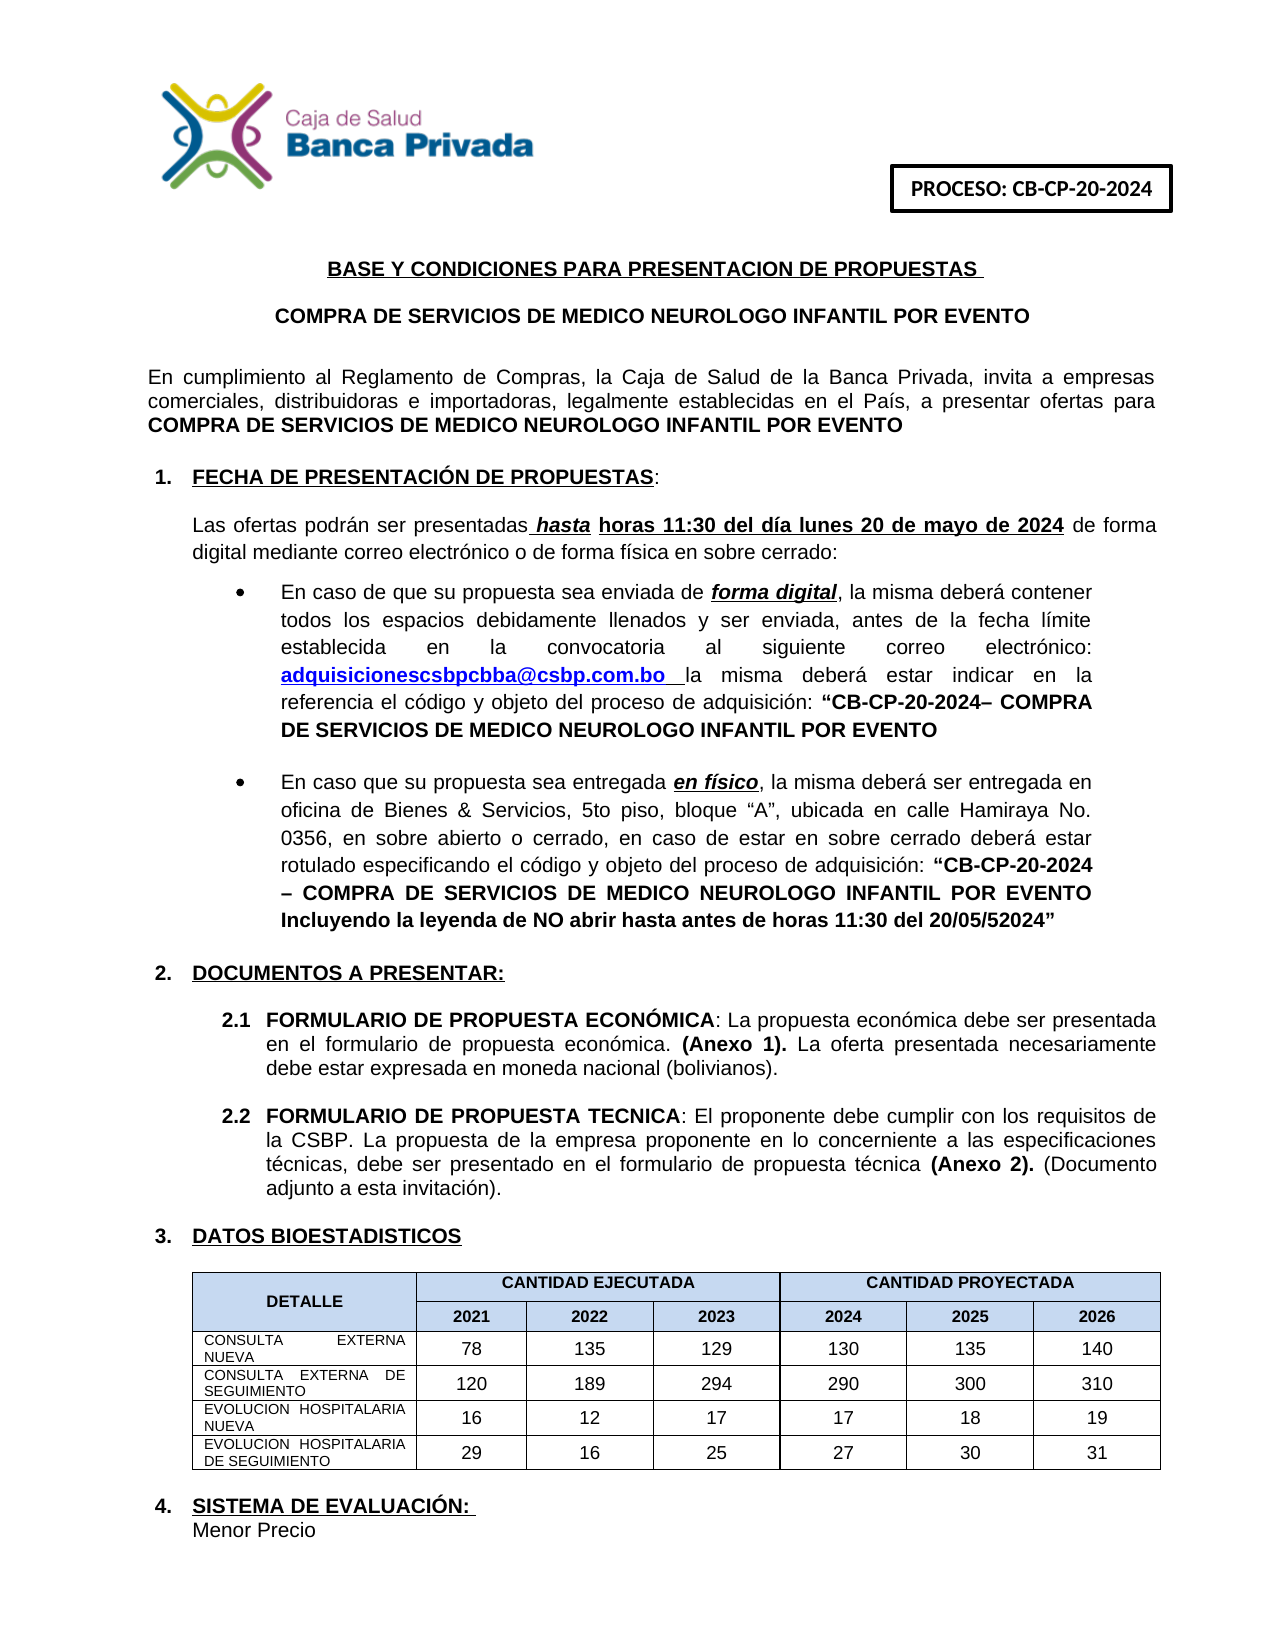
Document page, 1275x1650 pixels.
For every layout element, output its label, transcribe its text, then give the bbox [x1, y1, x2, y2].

list DOCUMENTOS A PRESENTAR: [154, 960, 1157, 984]
table_cell 130 [781, 1332, 906, 1365]
table_cell 16 [527, 1436, 653, 1469]
table_cell 2023 [654, 1302, 779, 1331]
list FORMULARIO DE PROPUESTA TECNICA: El proponente debe cumplir con los requisitos de la CSBP. La propuesta de la empresa proponente en lo concerniente a las especificaciones técnicas, debe ser presentado en el formulario de propuesta técnica (Anexo 2). (Documento adjunto a esta invitación). [222, 1104, 1157, 1200]
table_cell 2024 [781, 1302, 906, 1331]
table_cell 2025 [907, 1302, 1033, 1331]
subtitle En cumplimiento al Reglamento de Compras, la Caja de Salud de la Banca Privada, invita a empresas comerciales, distribuidoras e importadoras, legalmente establecidas en el País, a presentar ofertas para COMPRA DE SERVICIOS DE MEDICO NEUROLOGO INFANTIL POR EVENTO [148, 365, 1157, 437]
table_cell 310 [1034, 1366, 1160, 1400]
table_cell 16 [417, 1401, 526, 1434]
table_header CANTIDAD PROYECTADA [781, 1273, 1160, 1301]
table_cell EVOLUCION HOSPITALARIA DE SEGUIMIENTO [193, 1436, 416, 1469]
table_cell CONSULTA EXTERNA DE SEGUIMIENTO [193, 1366, 416, 1400]
table_cell 2022 [527, 1302, 653, 1331]
table_cell 2026 [1034, 1302, 1160, 1331]
table_cell 17 [654, 1401, 779, 1434]
table_cell 17 [781, 1401, 906, 1434]
list Menor Precio [192, 1518, 1157, 1542]
table_cell 27 [781, 1436, 906, 1469]
table_cell 31 [1034, 1436, 1160, 1469]
table_header CANTIDAD EJECUTADA [417, 1273, 779, 1301]
list FORMULARIO DE PROPUESTA ECONÓMICA: La propuesta económica debe ser presentada en el formulario de propuesta económica. (Anexo 1). La oferta presentada necesariamente debe estar expresada en moneda nacional (bolivianos). [222, 1008, 1157, 1080]
table_header DETALLE [193, 1273, 416, 1331]
table_cell 189 [527, 1366, 653, 1400]
table_cell 129 [654, 1332, 779, 1365]
table_cell 25 [654, 1436, 779, 1469]
table_cell 2021 [417, 1302, 526, 1331]
text COMPRA DE SERVICIOS DE MEDICO NEUROLOGO INFANTIL POR EVENTO [148, 304, 1157, 328]
list En caso de que su propuesta sea enviada de forma digital, la misma deberá contener todos los espacios debidamente llenados y ser enviada, antes de la fecha límite establecida en la convocatoria al siguiente correo electrónico: adquisicionescsbpcbba@csbp.com.bo la misma deberá estar indicar en la referencia el código y objeto del proceso de adquisición: “CB-CP-20-2024– COMPRA DE SERVICIOS DE MEDICO NEUROLOGO INFANTIL POR EVENTO [236, 580, 1092, 742]
list En caso que su propuesta sea entregada en físico, la misma deberá ser entregada en oficina de Bienes & Servicios, 5to piso, bloque “A”, ubicada en calle Hamiraya No. 0356, en sobre abierto o cerrado, en caso de estar en sobre cerrado deberá estar rotulado especificando el código y objeto del proceso de adquisición: “CB-CP-20-2024 – COMPRA DE SERVICIOS DE MEDICO NEUROLOGO INFANTIL POR EVENTO Incluyendo la leyenda de NO abrir hasta antes de horas 11:30 del 20/05/52024” [236, 770, 1092, 932]
list FECHA DE PRESENTACIÓN DE PROPUESTAS: [154, 465, 1157, 489]
text BASE Y CONDICIONES PARA PRESENTACION DE PROPUESTAS [148, 256, 1157, 280]
table_cell 290 [781, 1366, 906, 1400]
table_cell 135 [527, 1332, 653, 1365]
text Las ofertas podrán ser presentadas hasta horas 11:30 del día lunes 20 de mayo de 2024 de forma digital mediante correo electrónico o de forma física en sobre cerrado: [192, 513, 1157, 564]
table_cell 30 [907, 1436, 1033, 1469]
list SISTEMA DE EVALUACIÓN: [154, 1494, 1157, 1518]
table_cell 29 [417, 1436, 526, 1469]
table_cell 294 [654, 1366, 779, 1400]
table_cell CONSULTA EXTERNA NUEVA [193, 1332, 416, 1365]
picture [147, 73, 550, 201]
table_cell 120 [417, 1366, 526, 1400]
table_cell 78 [417, 1332, 526, 1365]
table_cell 135 [907, 1332, 1033, 1365]
table_cell 140 [1034, 1332, 1160, 1365]
table_cell EVOLUCION HOSPITALARIA NUEVA [193, 1401, 416, 1434]
table_cell 18 [907, 1401, 1033, 1434]
table_cell 19 [1034, 1401, 1160, 1434]
table_cell 12 [527, 1401, 653, 1434]
table_cell 300 [907, 1366, 1033, 1400]
list DATOS BIOESTADISTICOS [154, 1224, 1157, 1248]
